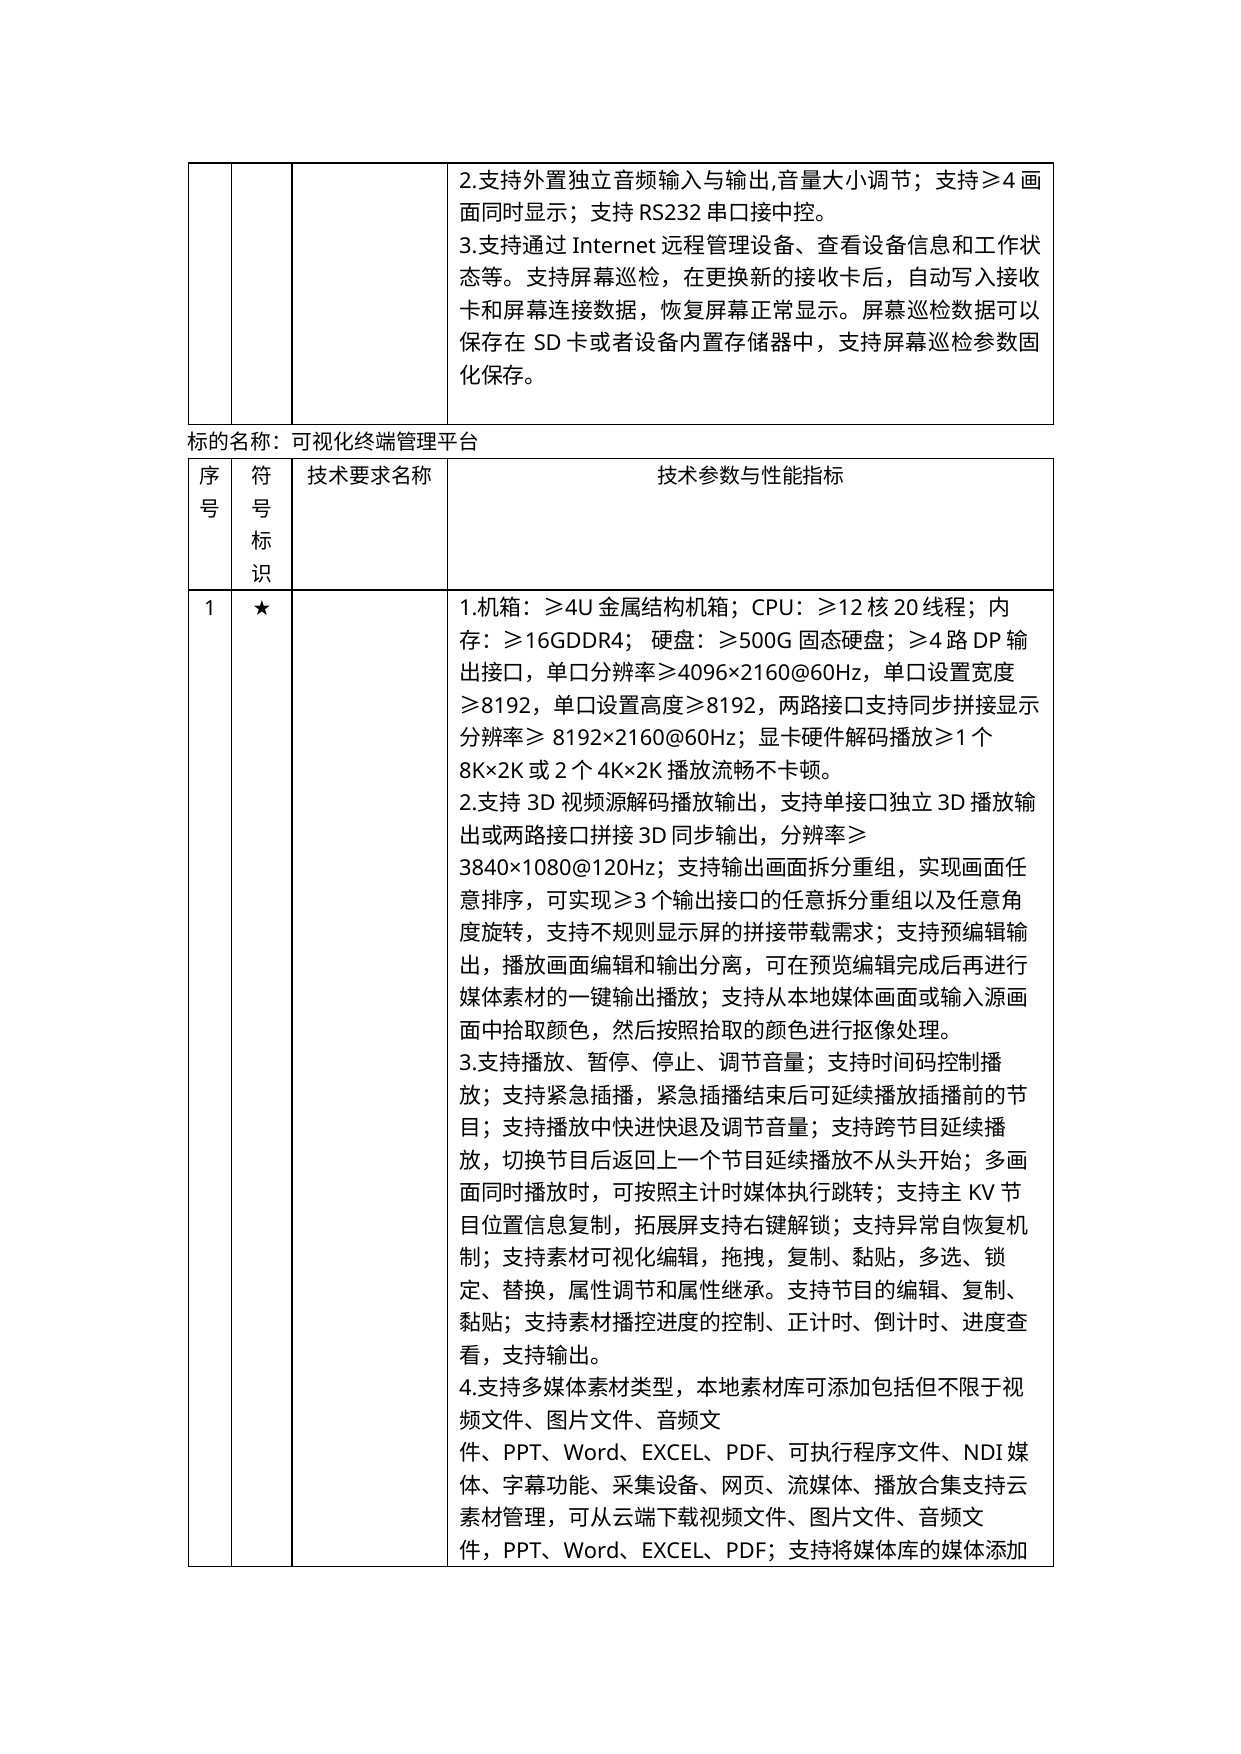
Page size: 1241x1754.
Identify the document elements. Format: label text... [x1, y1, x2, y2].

table_cell ★ [232, 591, 291, 1566]
table_header 符号标识 [232, 459, 291, 589]
table_header 技术参数与性能指标 [448, 459, 1053, 589]
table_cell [448, 164, 1053, 423]
table_cell 1 [189, 591, 231, 1566]
table_cell 1 [189, 164, 231, 423]
table_cell [293, 164, 447, 423]
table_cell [448, 591, 1053, 1566]
table_header 序号 [189, 459, 231, 589]
table_cell [293, 591, 447, 1566]
table_cell ★ [232, 164, 291, 423]
table_header 技术要求名称 [293, 459, 447, 589]
text 标的名称：可视化终端管理平台 [187, 425, 1053, 458]
